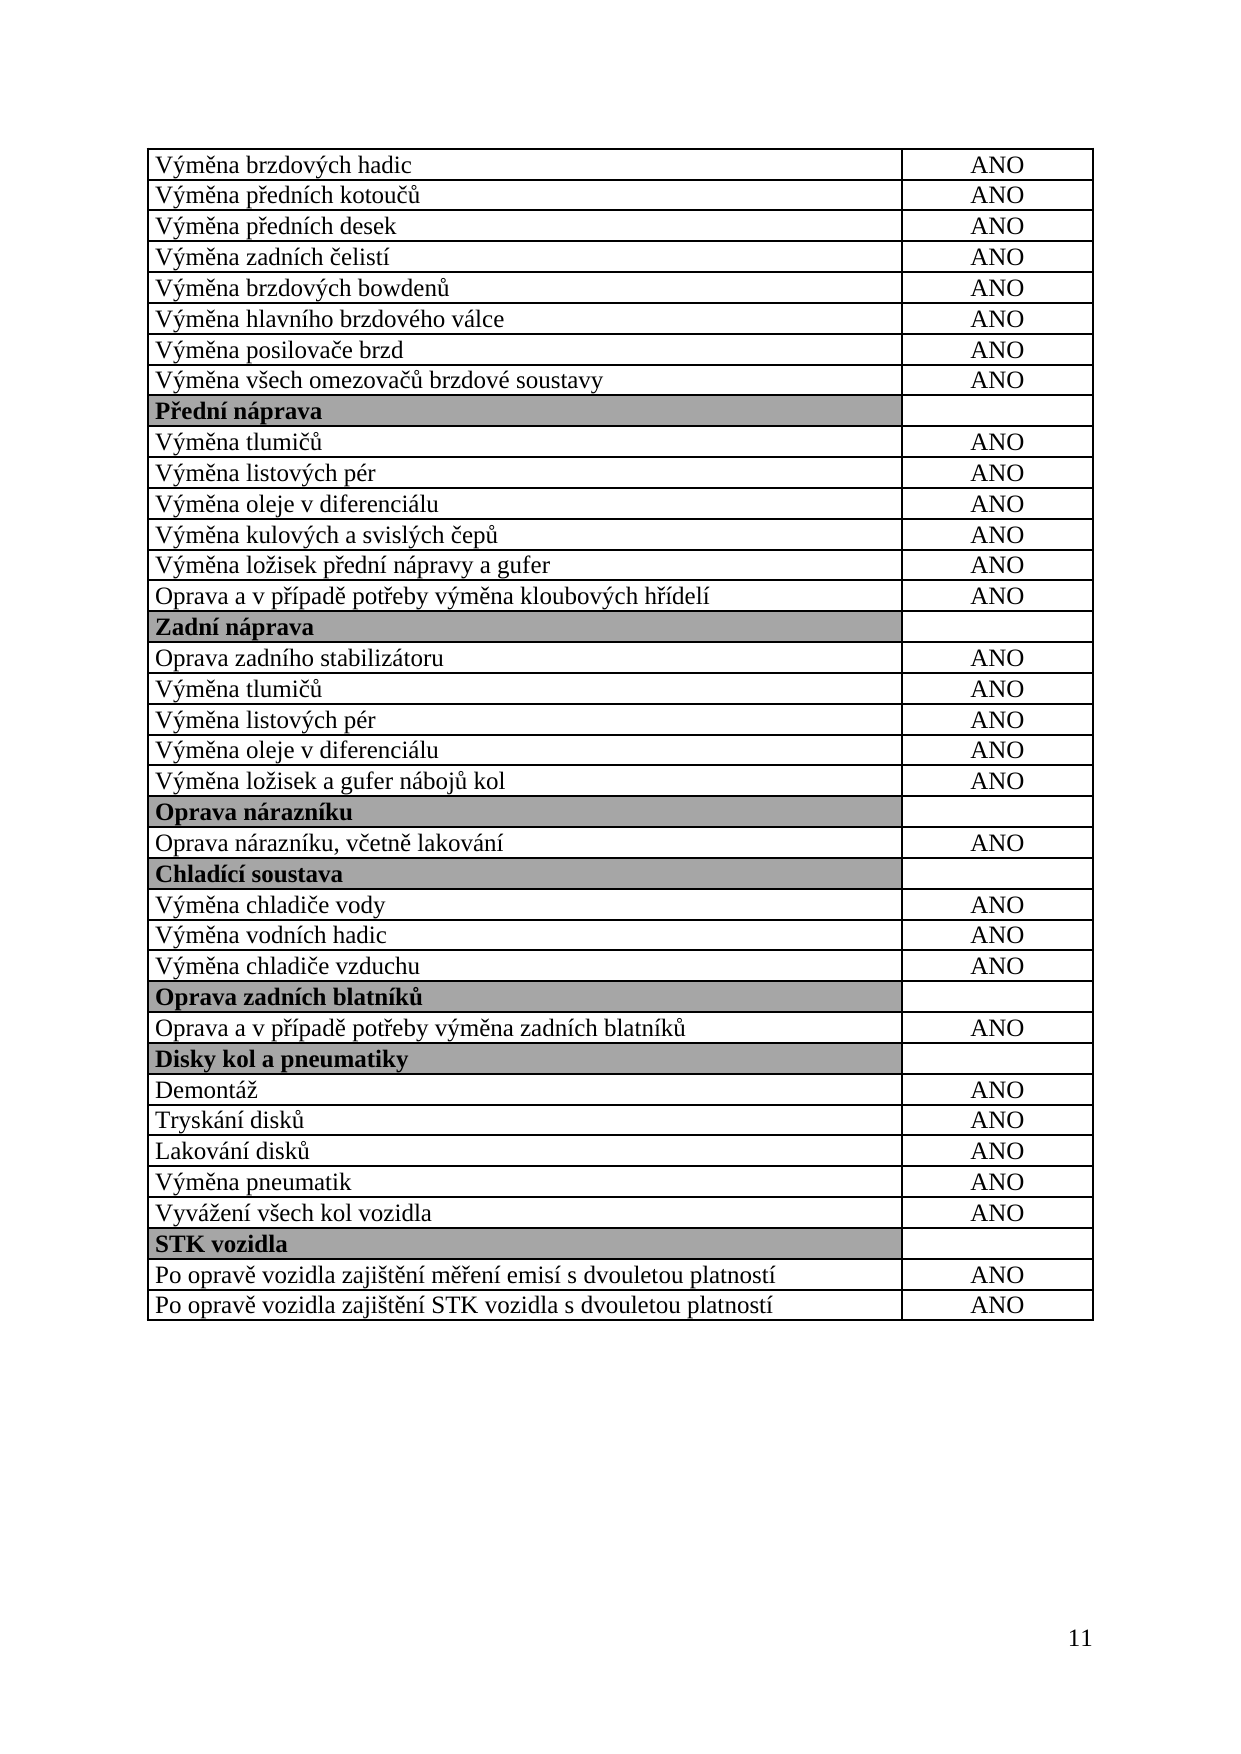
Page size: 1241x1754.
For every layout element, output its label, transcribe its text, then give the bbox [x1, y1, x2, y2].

table_cell [903, 396, 1092, 425]
table_cell Po opravě vozidla zajištění STK vozidla s dvouletou platností [149, 1291, 901, 1319]
table_cell Demontáž [149, 1075, 901, 1103]
table_cell Zadní náprava [149, 612, 901, 641]
table_cell ANO [903, 736, 1092, 764]
table_cell ANO [903, 427, 1092, 456]
table_cell ANO [903, 150, 1092, 178]
table_cell Výměna listových pér [149, 458, 901, 487]
table_cell Tryskání disků [149, 1106, 901, 1134]
table_cell [903, 612, 1092, 641]
table_cell Výměna zadních čelistí [149, 242, 901, 271]
table_cell Oprava nárazníku, včetně lakování [149, 828, 901, 857]
table_cell Výměna kulových a svislých čepů [149, 520, 901, 548]
table_cell Vyvážení všech kol vozidla [149, 1198, 901, 1227]
table_cell STK vozidla [149, 1229, 901, 1258]
table_cell Oprava a v případě potřeby výměna zadních blatníků [149, 1013, 901, 1042]
table_cell Výměna brzdových hadic [149, 150, 901, 178]
table_cell Přední náprava [149, 396, 901, 425]
table_cell ANO [903, 1075, 1092, 1103]
table_cell ANO [903, 581, 1092, 610]
table_cell ANO [903, 1013, 1092, 1042]
table_cell ANO [903, 828, 1092, 857]
table_cell Výměna brzdových bowdenů [149, 273, 901, 302]
table_cell Výměna chladiče vzduchu [149, 951, 901, 980]
table_cell Oprava zadního stabilizátoru [149, 643, 901, 672]
table_cell ANO [903, 1136, 1092, 1165]
table_cell [903, 1229, 1092, 1258]
table_cell Výměna oleje v diferenciálu [149, 736, 901, 764]
table_cell ANO [903, 674, 1092, 703]
table_cell Výměna hlavního brzdového válce [149, 304, 901, 333]
table_cell Výměna chladiče vody [149, 890, 901, 918]
table_cell Výměna předních kotoučů [149, 181, 901, 209]
table_cell ANO [903, 304, 1092, 333]
table_cell Výměna tlumičů [149, 674, 901, 703]
table_cell ANO [903, 520, 1092, 548]
table_cell ANO [903, 890, 1092, 918]
table_cell ANO [903, 951, 1092, 980]
table_cell ANO [903, 366, 1092, 394]
table_cell Oprava a v případě potřeby výměna kloubových hřídelí [149, 581, 901, 610]
table_cell Lakování disků [149, 1136, 901, 1165]
table_cell Výměna posilovače brzd [149, 335, 901, 363]
table_cell ANO [903, 1291, 1092, 1319]
table_cell ANO [903, 242, 1092, 271]
table_cell Po opravě vozidla zajištění měření emisí s dvouletou platností [149, 1260, 901, 1288]
table_cell ANO [903, 921, 1092, 949]
table_cell ANO [903, 181, 1092, 209]
table_cell Výměna oleje v diferenciálu [149, 489, 901, 518]
table_cell [903, 982, 1092, 1011]
table_cell Chladící soustava [149, 859, 901, 888]
table_cell ANO [903, 335, 1092, 363]
table_cell ANO [903, 643, 1092, 672]
table_cell Oprava nárazníku [149, 797, 901, 826]
table_cell ANO [903, 211, 1092, 240]
table_cell Výměna tlumičů [149, 427, 901, 456]
table_cell ANO [903, 458, 1092, 487]
table_cell [903, 859, 1092, 888]
table_cell ANO [903, 1167, 1092, 1196]
table_cell ANO [903, 766, 1092, 795]
table_cell Výměna pneumatik [149, 1167, 901, 1196]
table_cell [903, 797, 1092, 826]
table_cell Výměna ložisek přední nápravy a gufer [149, 551, 901, 579]
table_cell Výměna vodních hadic [149, 921, 901, 949]
table_cell ANO [903, 1198, 1092, 1227]
table_cell ANO [903, 1260, 1092, 1288]
table_cell ANO [903, 705, 1092, 733]
table_cell ANO [903, 1106, 1092, 1134]
table_cell Oprava zadních blatníků [149, 982, 901, 1011]
table_cell Výměna ložisek a gufer nábojů kol [149, 766, 901, 795]
table_cell [903, 1044, 1092, 1073]
table_cell Výměna listových pér [149, 705, 901, 733]
table_cell Výměna všech omezovačů brzdové soustavy [149, 366, 901, 394]
table_cell Disky kol a pneumatiky [149, 1044, 901, 1073]
table_cell Výměna předních desek [149, 211, 901, 240]
table_cell ANO [903, 551, 1092, 579]
table_cell ANO [903, 273, 1092, 302]
table_cell ANO [903, 489, 1092, 518]
